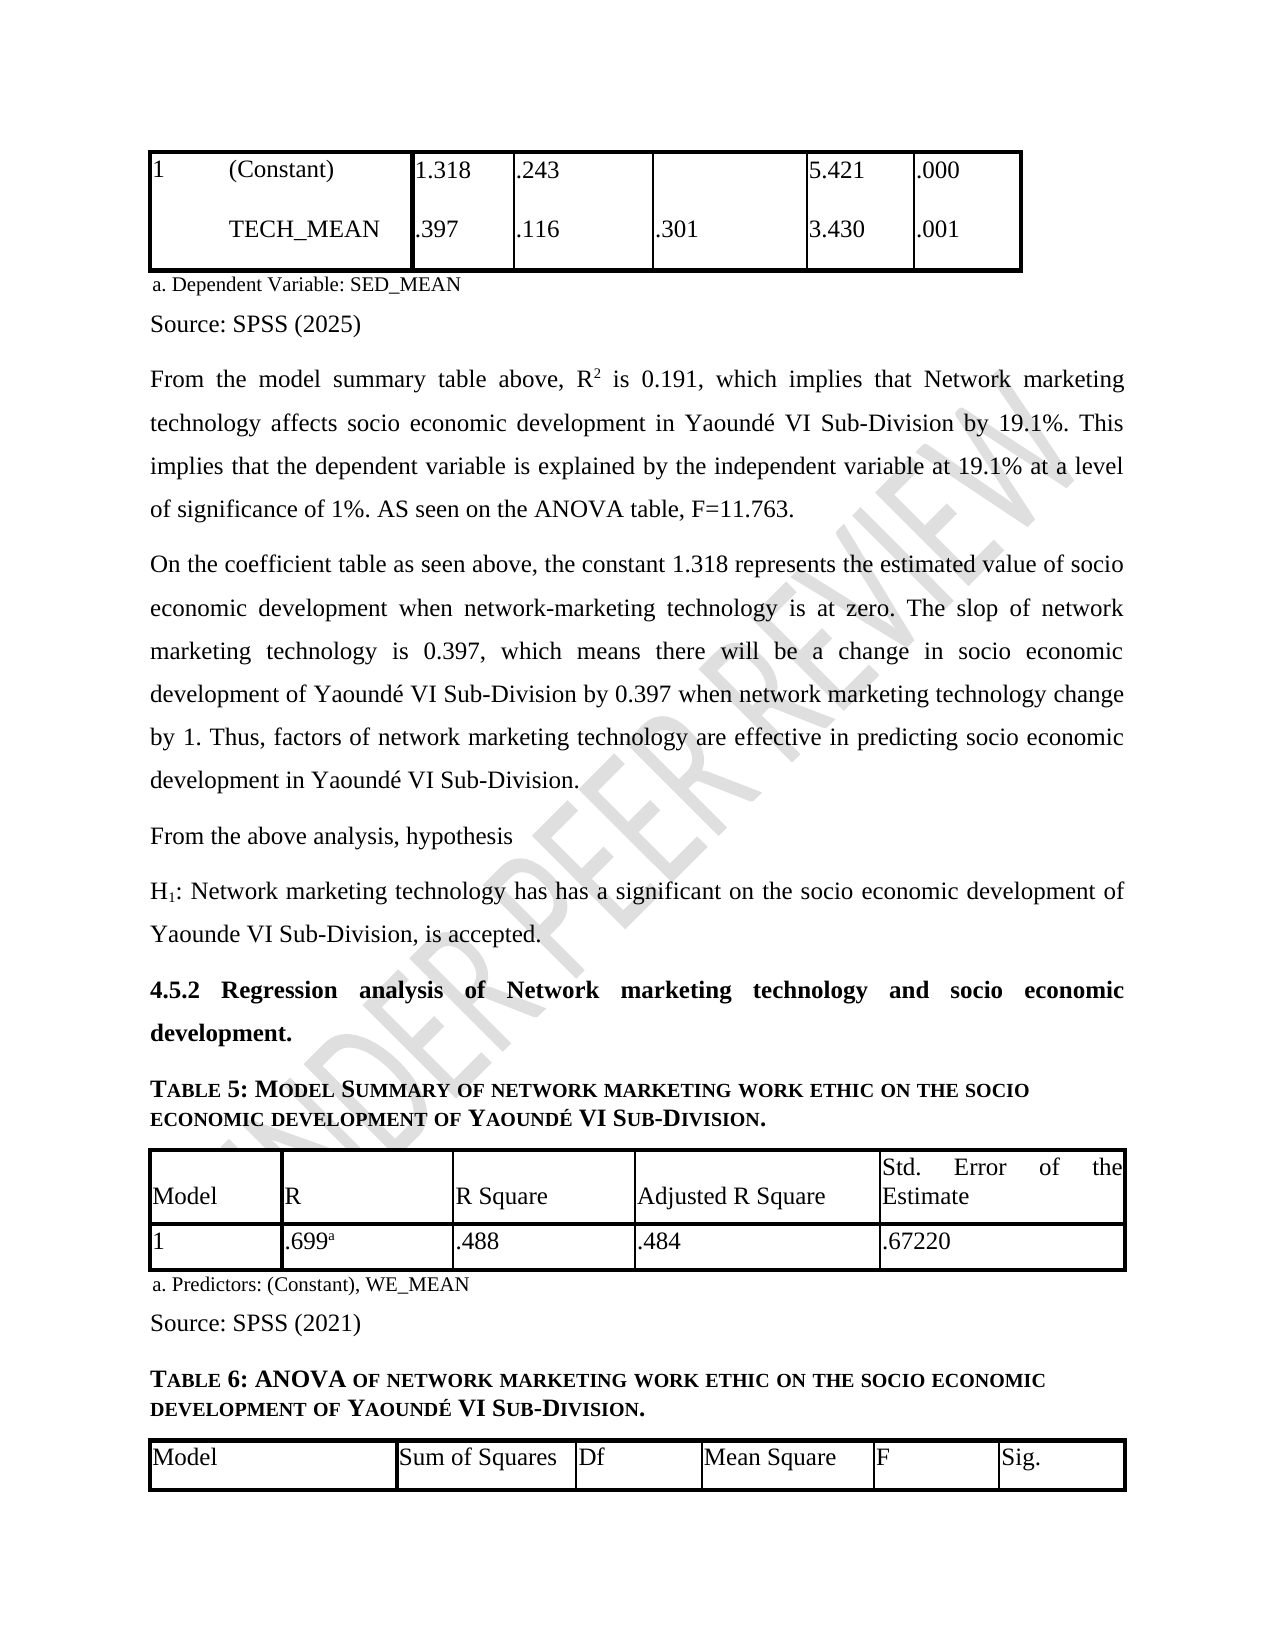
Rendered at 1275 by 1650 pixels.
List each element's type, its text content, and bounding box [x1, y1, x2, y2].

text From the above analysis, hypothesis [150, 821, 1125, 849]
table_cell .001 [915, 210, 1019, 268]
text On the coefficient table as seen above, the constant 1.318 represents the estimated value of socio economic development when network-marketing technology is at zero. The slop of network marketing technology is 0.397, which means there will be a change in socio economic development of Yaoundé VI Sub-Division by 0.397 when network marketing technology change by 1. Thus, factors of network marketing technology are effective in predicting socio economic development in Yaoundé VI Sub-Division. [150, 549, 1125, 794]
table_cell 1.318 [415, 154, 513, 210]
table_cell [654, 154, 806, 210]
text H1: Network marketing technology has has a significant on the socio economic development of Yaounde VI Sub-Division, is accepted. [150, 876, 1125, 948]
table_cell .699a [284, 1226, 452, 1268]
table_header R [284, 1152, 452, 1222]
table_header Adjusted R Square [636, 1152, 879, 1222]
table_cell (Constant) [227, 154, 410, 210]
table_cell .67220 [881, 1226, 1123, 1268]
table_cell a. Predictors: (Constant), WE_MEAN [150, 1272, 1125, 1308]
table_header Model [152, 1152, 280, 1222]
table_header R Square [454, 1152, 634, 1222]
table_cell .484 [636, 1226, 879, 1268]
table_cell .397 [415, 210, 513, 268]
table_cell .488 [454, 1226, 634, 1268]
table_cell 1 [152, 154, 227, 268]
table_header Mean Square [703, 1443, 873, 1487]
text From the model summary table above, R2 is 0.191, which implies that Network marketing technology affects socio economic development in Yaoundé VI Sub-Division by 19.1%. This implies that the dependent variable is explained by the independent variable at 19.1% at a level of significance of 1%. AS seen on the ANOVA table, F=11.763. [150, 364, 1125, 523]
text Source: SPSS (2021) [150, 1308, 1125, 1337]
table_header Sum of Squares [399, 1443, 575, 1487]
table_cell TECH_MEAN [227, 210, 410, 268]
table_cell 1 [152, 1226, 280, 1268]
table_cell 3.430 [808, 210, 913, 268]
text 4.5.2 Regression analysis of Network marketing technology and socio economic development. [150, 975, 1125, 1047]
table_header Sig. [1000, 1443, 1123, 1487]
table_header Std. Error of the Estimate [881, 1152, 1123, 1222]
text Source: SPSS (2025) [150, 309, 1125, 338]
table_cell .000 [915, 154, 1019, 210]
table_header Df [577, 1443, 701, 1487]
table_header Model [152, 1443, 395, 1487]
table_header F [875, 1443, 998, 1487]
table_cell .116 [515, 210, 652, 268]
table_cell 5.421 [808, 154, 913, 210]
table_cell a. Dependent Variable: SED_MEAN [150, 273, 1021, 309]
table_cell .243 [515, 154, 652, 210]
table_cell .301 [654, 210, 806, 268]
